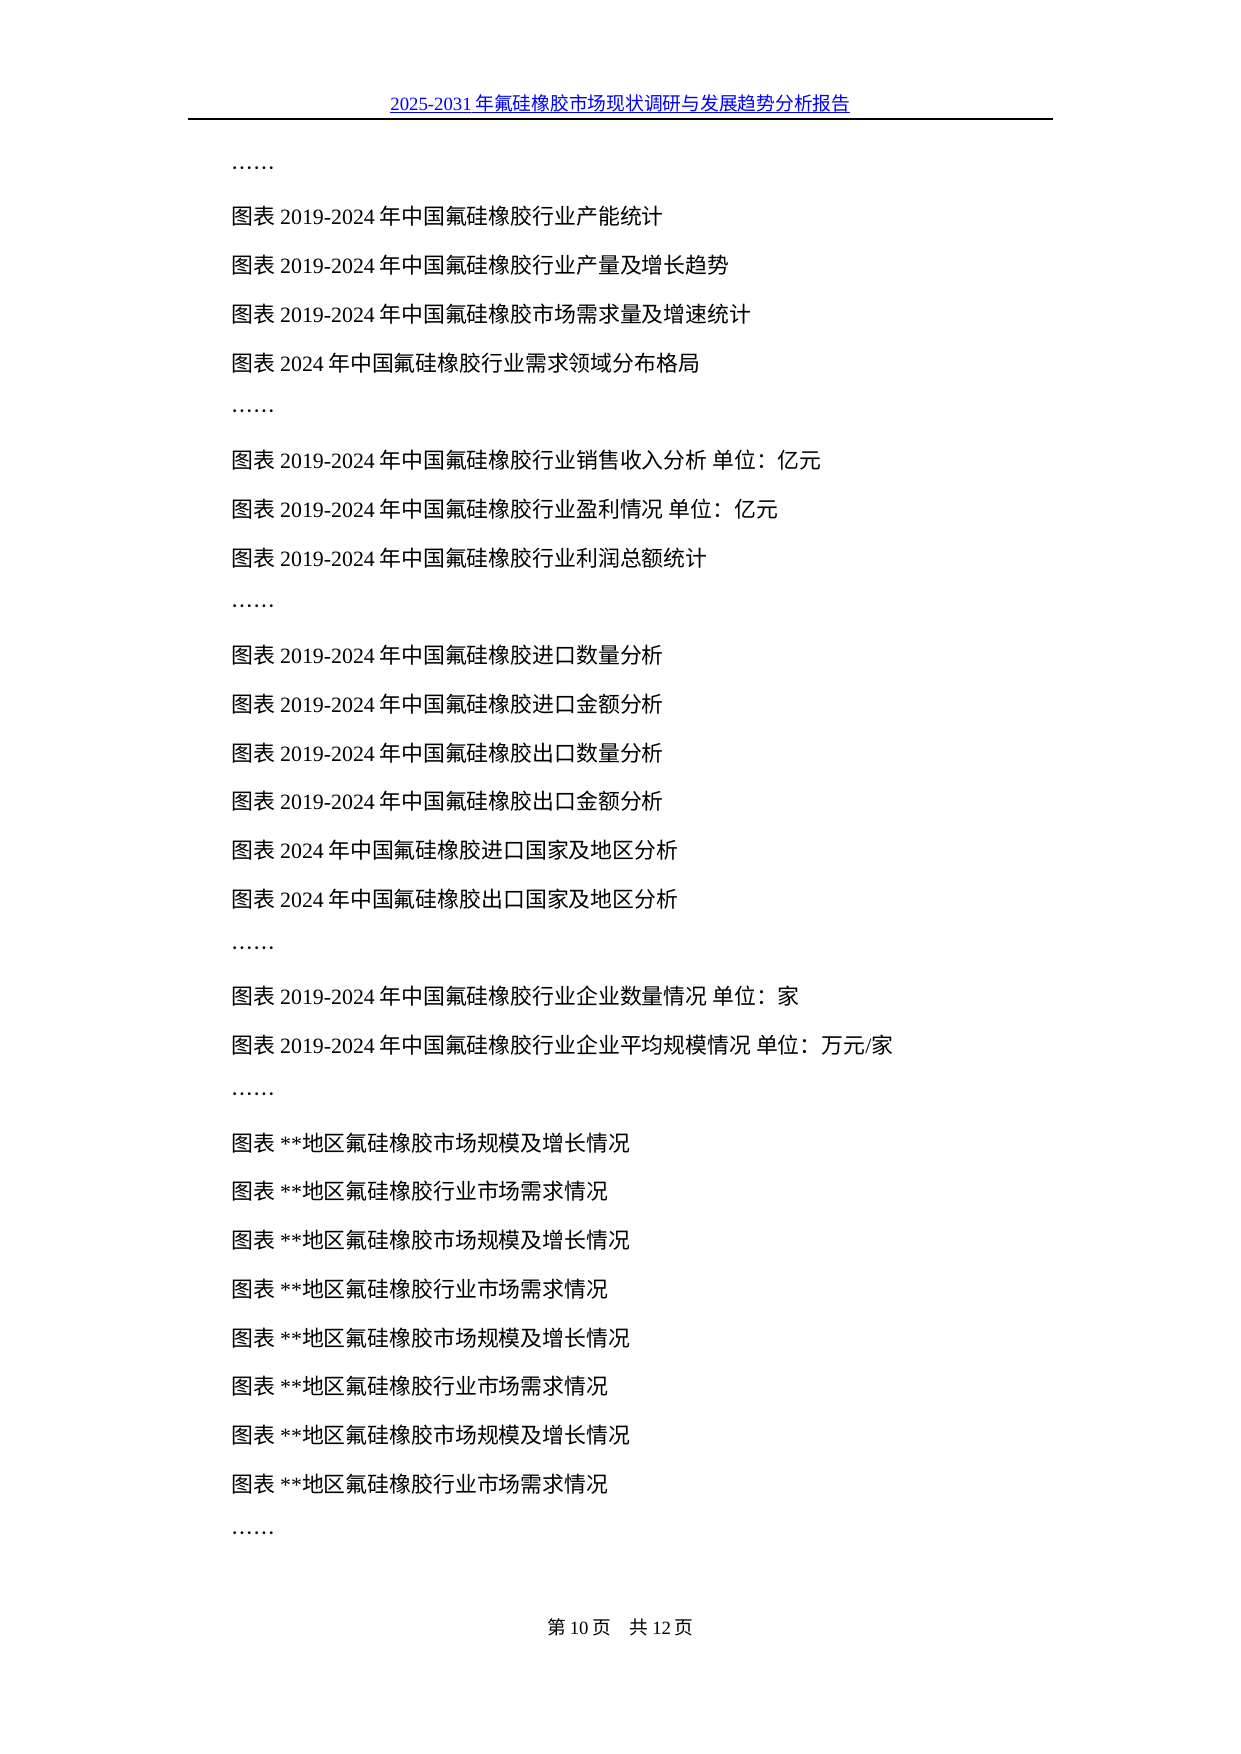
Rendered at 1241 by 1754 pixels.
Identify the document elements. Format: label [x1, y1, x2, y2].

text [187, 150, 1053, 1548]
